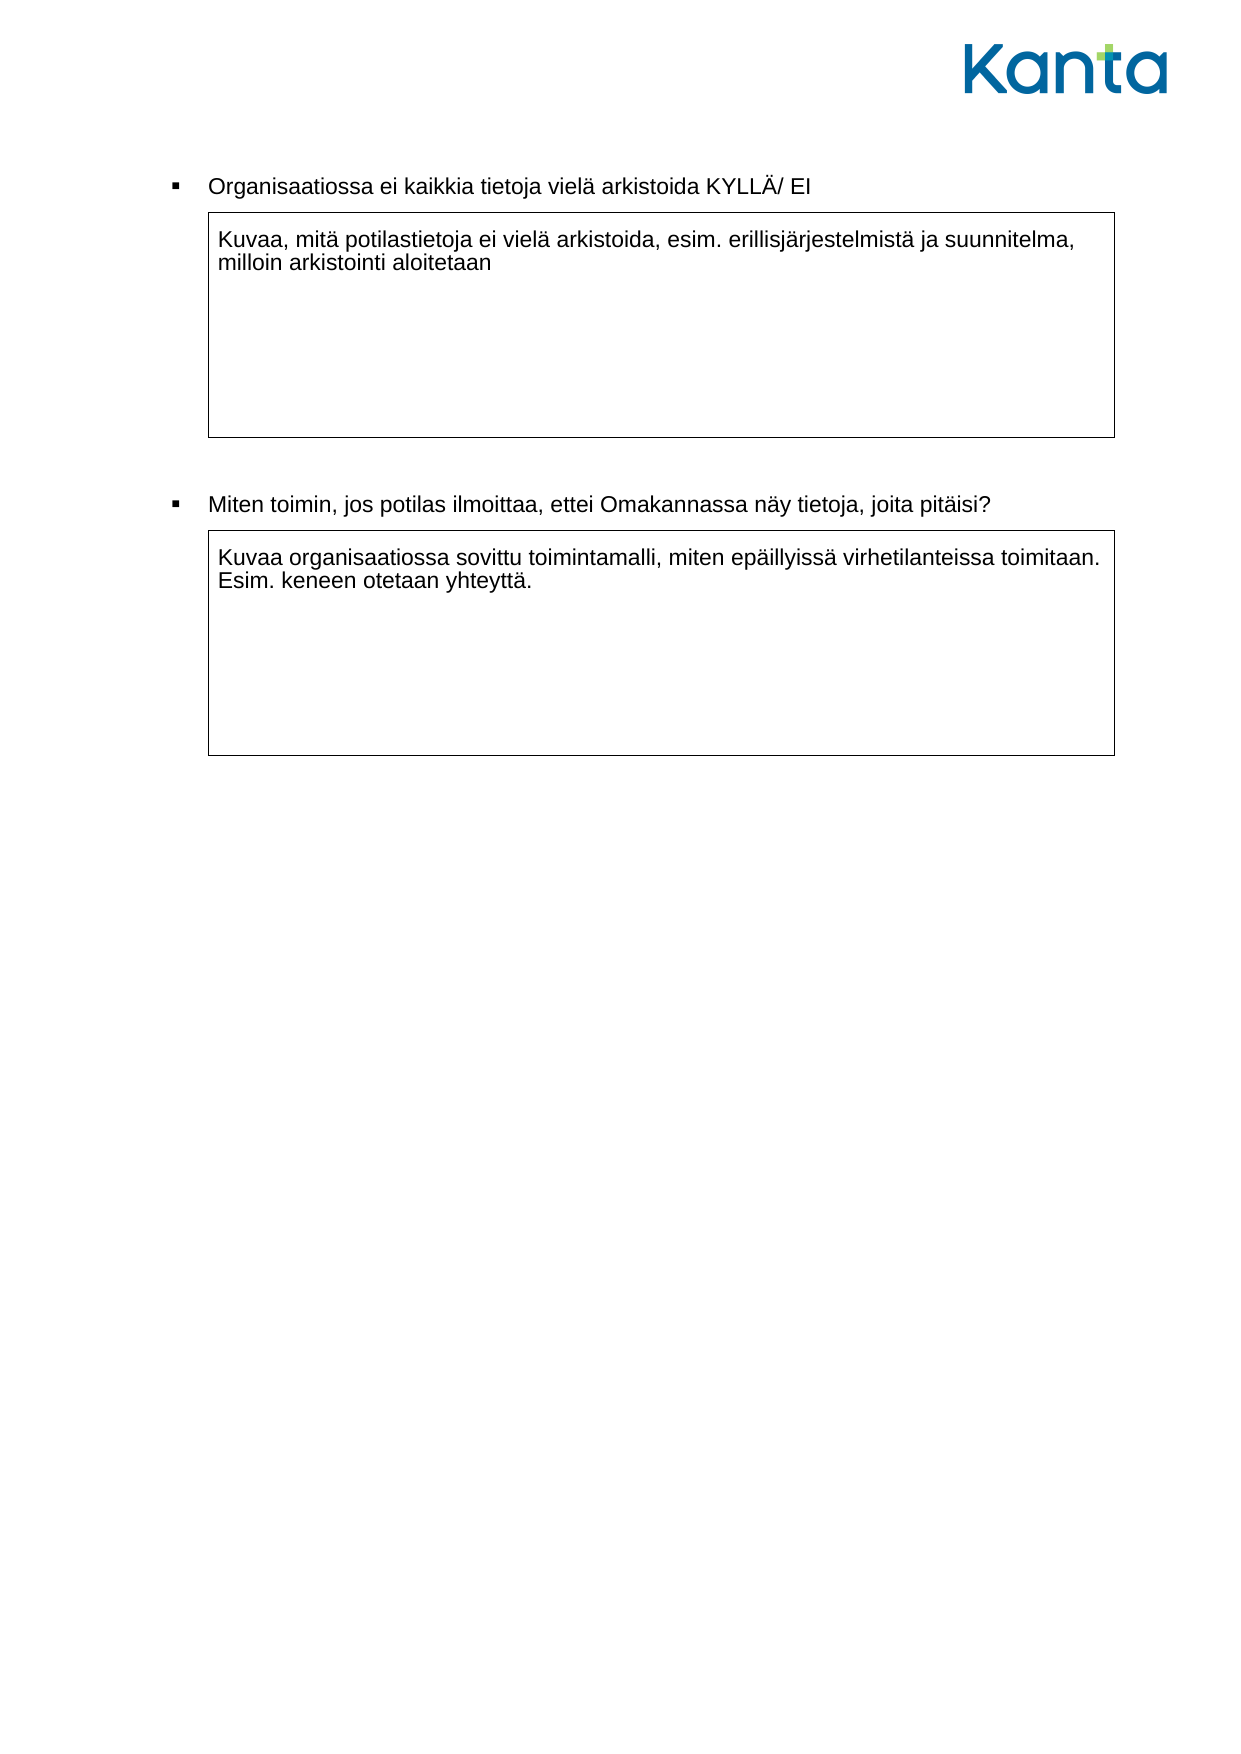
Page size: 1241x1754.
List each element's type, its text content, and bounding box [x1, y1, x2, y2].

picture [964, 44, 1167, 94]
list Organisaatiossa ei kaikkia tietoja vielä arkistoida KYLLÄ/ EI [170, 173, 1167, 199]
list Miten toimin, jos potilas ilmoittaa, ettei Omakannassa näy tietoja, joita pitäisi? [170, 491, 1167, 517]
